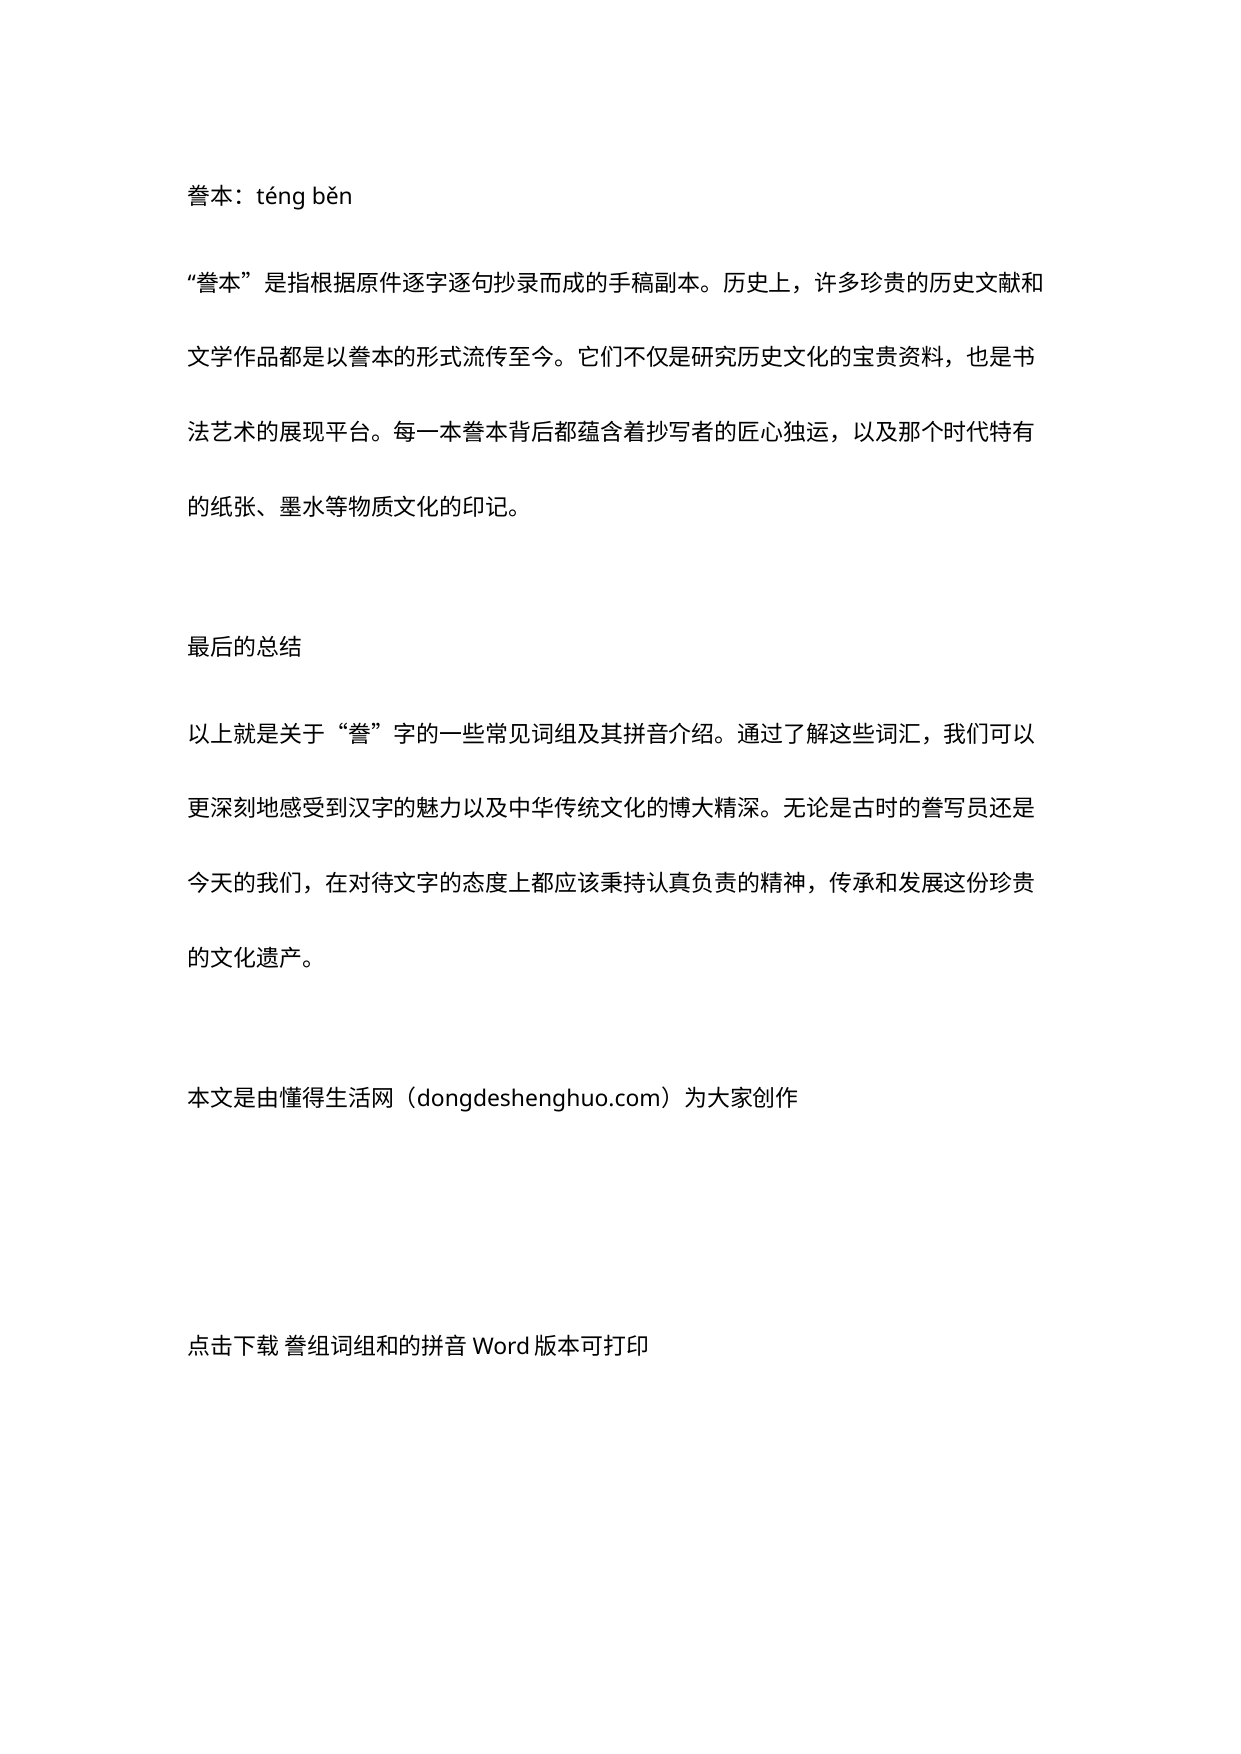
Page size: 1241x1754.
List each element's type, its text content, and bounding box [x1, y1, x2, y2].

text 以上就是关于“誊”字的一些常见词组及其拼音介绍。通过了解这些词汇，我们可以更深刻地感受到汉字的魅力以及中华传统文化的博大精深。无论是古时的誊写员还是今天的我们，在对待文字的态度上都应该秉持认真负责的精神，传承和发展这份珍贵的文化遗产。 [187, 700, 1053, 989]
text 本文是由懂得生活网（dongdeshenghuo.com）为大家创作 [187, 1064, 1053, 1129]
text 点击下载 誊组词组和的拼音Word版本可打印 [187, 1312, 1053, 1377]
text 誊本：ténɡ běn [187, 162, 1053, 227]
text 最后的总结 [187, 613, 1053, 678]
text “誊本”是指根据原件逐字逐句抄录而成的手稿副本。历史上，许多珍贵的历史文献和文学作品都是以誊本的形式流传至今。它们不仅是研究历史文化的宝贵资料，也是书法艺术的展现平台。每一本誊本背后都蕴含着抄写者的匠心独运，以及那个时代特有的纸张、墨水等物质文化的印记。 [187, 249, 1053, 538]
